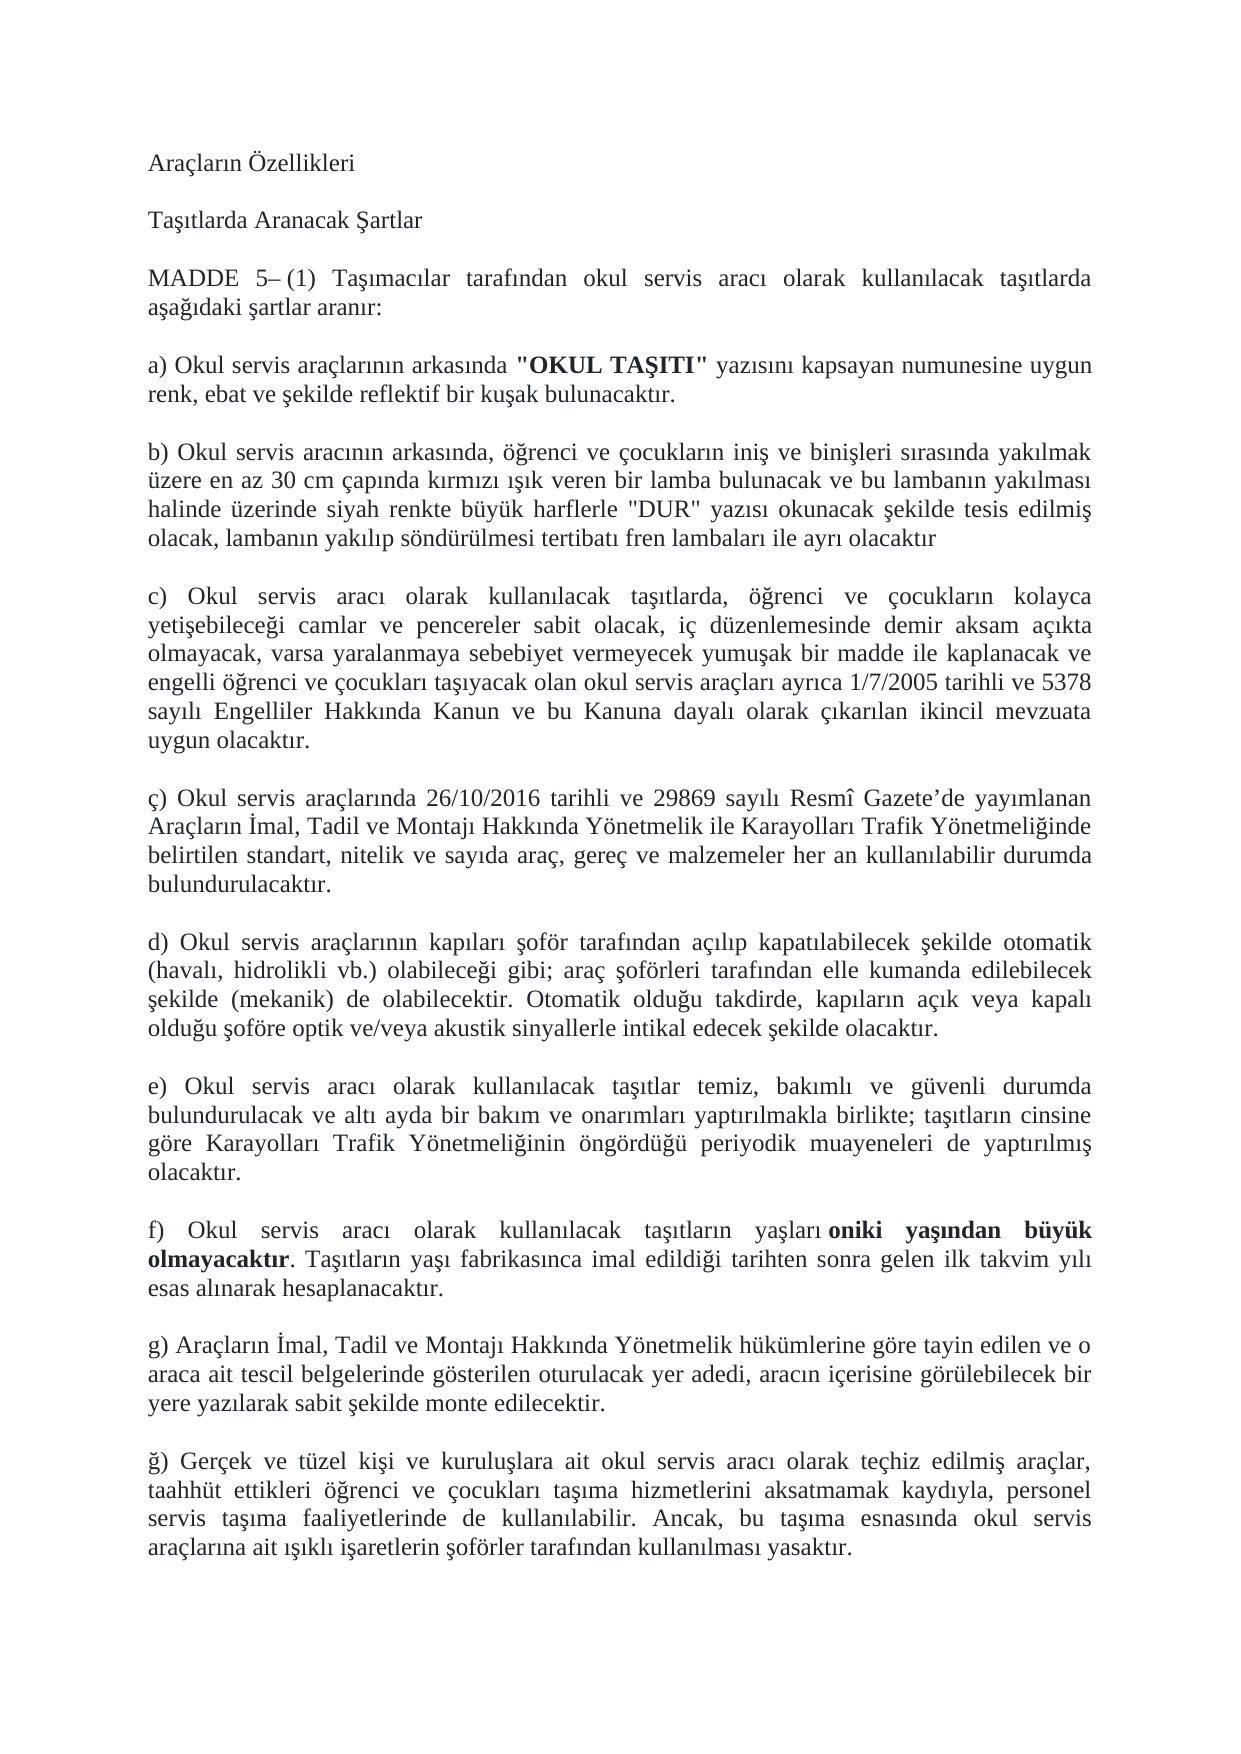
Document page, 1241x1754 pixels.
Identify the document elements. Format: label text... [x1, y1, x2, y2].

text a) Okul servis araçlarının arkasında "OKUL TAŞITI" yazısını kapsayan numunesine uygun renk, ebat ve şekilde reflektif bir kuşak bulunacaktır. [148, 350, 1093, 408]
text ç) Okul servis araçlarında 26/10/2016 tarihli ve 29869 sayılı Resmî Gazete’de yayımlanan Araçların İmal, Tadil ve Montajı Hakkında Yönetmelik ile Karayolları Trafik Yönetmeliğinde belirtilen standart, nitelik ve sayıda araç, gereç ve malzemeler her an kullanılabilir durumda bulundurulacaktır. [148, 783, 1093, 898]
text c) Okul servis aracı olarak kullanılacak taşıtlarda, öğrenci ve çocukların kolayca yetişebileceği camlar ve pencereler sabit olacak, iç düzenlemesinde demir aksam açıkta olmayacak, varsa yaralanmaya sebebiyet vermeyecek yumuşak bir madde ile kaplanacak ve engelli öğrenci ve çocukları taşıyacak olan okul servis araçları ayrıca 1/7/2005 tarihli ve 5378 sayılı Engelliler Hakkında Kanun ve bu Kanuna dayalı olarak çıkarılan ikincil mevzuata uygun olacaktır. [148, 581, 1093, 753]
text ğ) Gerçek ve tüzel kişi ve kuruluşlara ait okul servis aracı olarak teçhiz edilmiş araçlar, taahhüt ettikleri öğrenci ve çocukları taşıma hizmetlerini aksatmamak kaydıyla, personel servis taşıma faaliyetlerinde de kullanılabilir. Ancak, bu taşıma esnasında okul servis araçlarına ait ışıklı işaretlerin şoförler tarafından kullanılması yasaktır. [148, 1446, 1093, 1561]
text Taşıtlarda Aranacak Şartlar [148, 206, 1093, 234]
text g) Araçların İmal, Tadil ve Montajı Hakkında Yönetmelik hükümlerine göre tayin edilen ve o araca ait tescil belgelerinde gösterilen oturulacak yer adedi, aracın içerisine görülebilecek bir yere yazılarak sabit şekilde monte edilecektir. [148, 1331, 1093, 1417]
text Araçların Özellikleri [148, 148, 1093, 176]
text f) Okul servis aracı olarak kullanılacak taşıtların yaşları oniki yaşından büyük olmayacaktır. Taşıtların yaşı fabrikasınca imal edildiği tarihten sonra gelen ilk takvim yılı esas alınarak hesaplanacaktır. [148, 1215, 1093, 1301]
text MADDE 5– (1) Taşımacılar tarafından okul servis aracı olarak kullanılacak taşıtlarda aşağıdaki şartlar aranır: [148, 263, 1093, 321]
text e) Okul servis aracı olarak kullanılacak taşıtlar temiz, bakımlı ve güvenli durumda bulundurulacak ve altı ayda bir bakım ve onarımları yaptırılmakla birlikte; taşıtların cinsine göre Karayolları Trafik Yönetmeliğinin öngördüğü periyodik muayeneleri de yaptırılmış olacaktır. [148, 1071, 1093, 1186]
text d) Okul servis araçlarının kapıları şoför tarafından açılıp kapatılabilecek şekilde otomatik (havalı, hidrolikli vb.) olabileceği gibi; araç şoförleri tarafından elle kumanda edilebilecek şekilde (mekanik) de olabilecektir. Otomatik olduğu takdirde, kapıların açık veya kapalı olduğu şoföre optik ve/veya akustik sinyallerle intikal edecek şekilde olacaktır. [148, 927, 1093, 1042]
text b) Okul servis aracının arkasında, öğrenci ve çocukların iniş ve binişleri sırasında yakılmak üzere en az 30 cm çapında kırmızı ışık veren bir lamba bulunacak ve bu lambanın yakılması halinde üzerinde siyah renkte büyük harflerle "DUR" yazısı okunacak şekilde tesis edilmiş olacak, lambanın yakılıp söndürülmesi tertibatı fren lambaları ile ayrı olacaktır [148, 437, 1093, 552]
